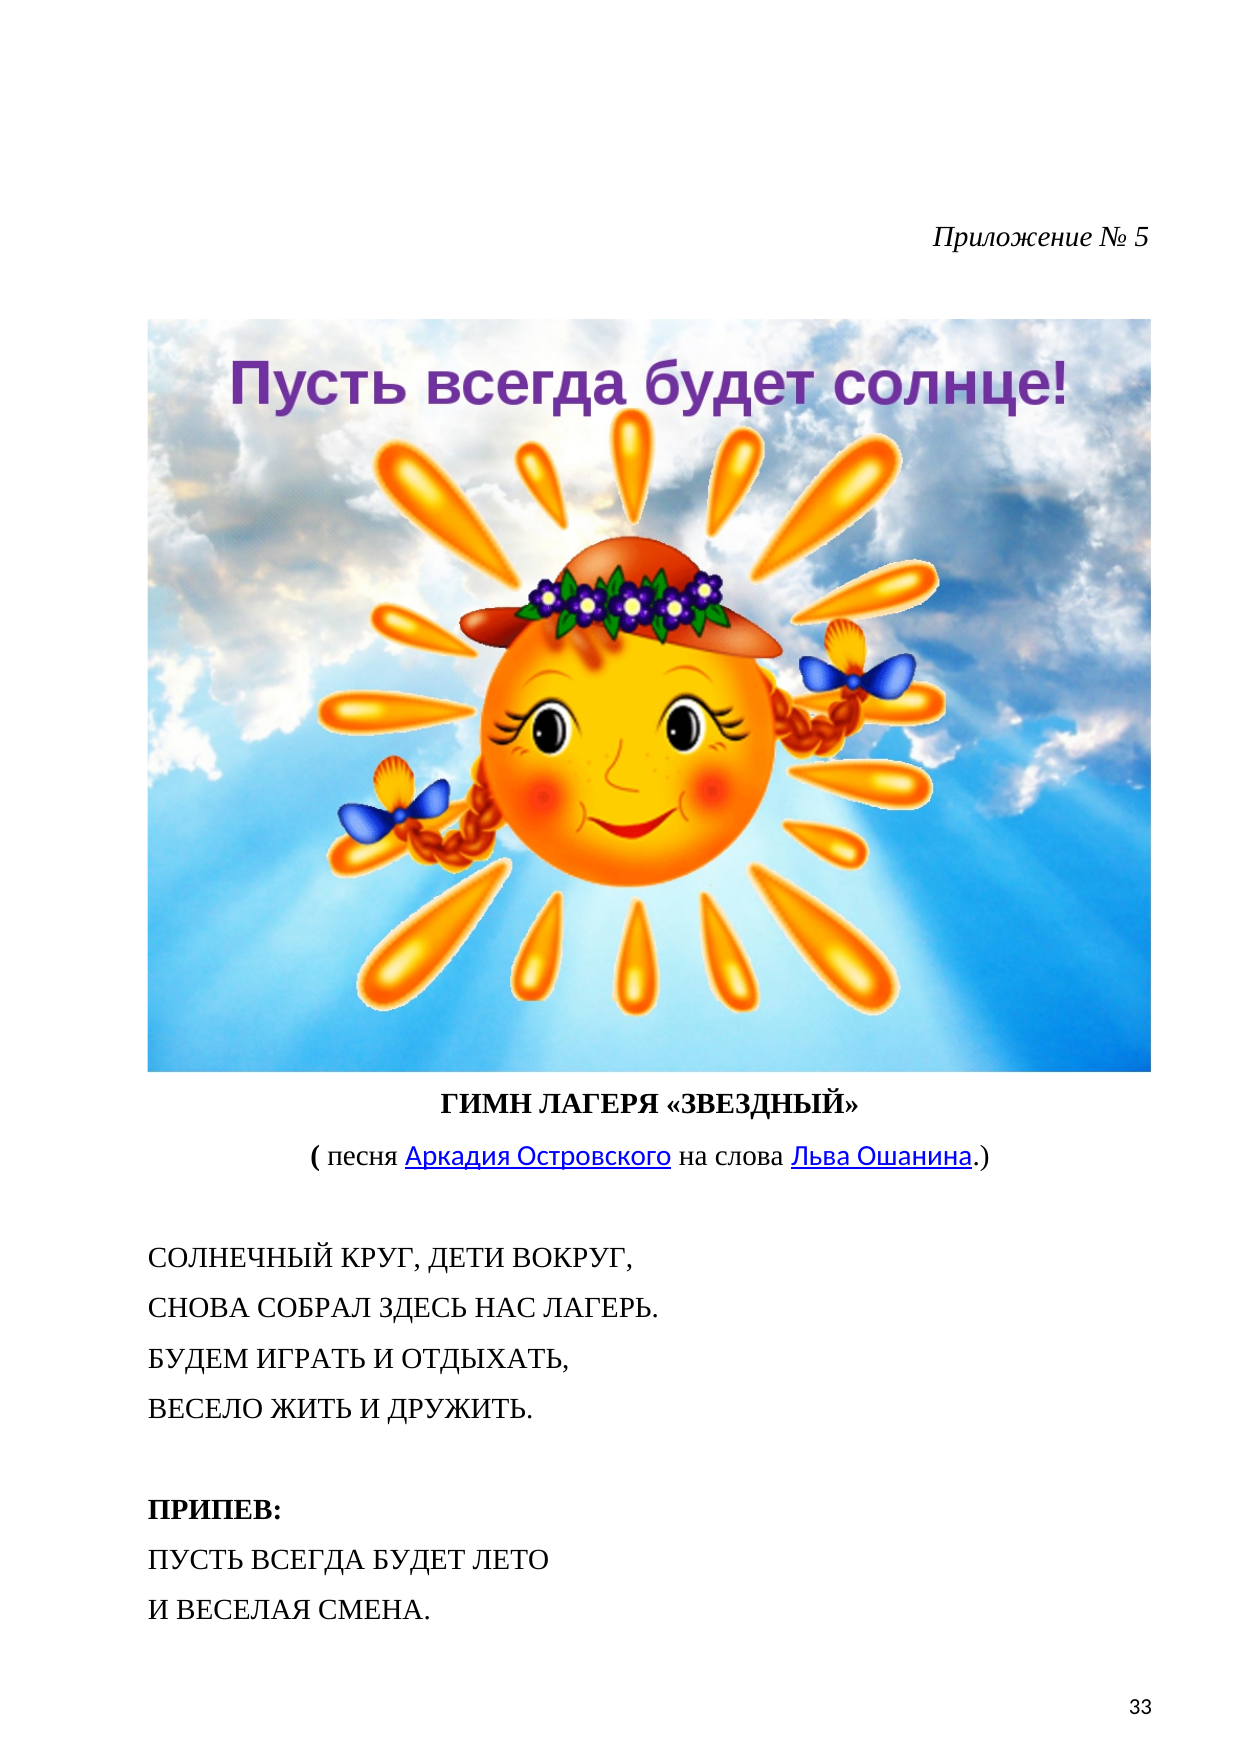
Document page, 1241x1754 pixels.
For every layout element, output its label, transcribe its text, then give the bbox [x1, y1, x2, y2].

text ПРИПЕВ: [148, 1492, 1152, 1525]
text СНОВА СОБРАЛ ЗДЕСЬ НАС ЛАГЕРЬ. [148, 1291, 1152, 1324]
text И ВЕСЕЛАЯ СМЕНА. [148, 1592, 1152, 1626]
text ( песня Аркадия Островского на слова Льва Ошанина.) [972, 1137, 1152, 1172]
picture [147, 319, 1152, 1073]
text БУДЕМ ИГРАТЬ И ОТДЫХАТЬ, [148, 1341, 1152, 1374]
text СОЛНЕЧНЫЙ КРУГ, ДЕТИ ВОКРУГ, [148, 1240, 1152, 1274]
text ГИМН ЛАГЕРЯ «ЗВЕЗДНЫЙ» [148, 1086, 1152, 1120]
text ( песня Аркадия Островского на слова Льва Ошанина.) [148, 1137, 405, 1172]
text Приложение № 5 [148, 219, 1152, 252]
text ВЕСЕЛО ЖИТЬ И ДРУЖИТЬ. [148, 1391, 1152, 1425]
text ПУСТЬ ВСЕГДА БУДЕТ ЛЕТО [148, 1542, 1152, 1576]
